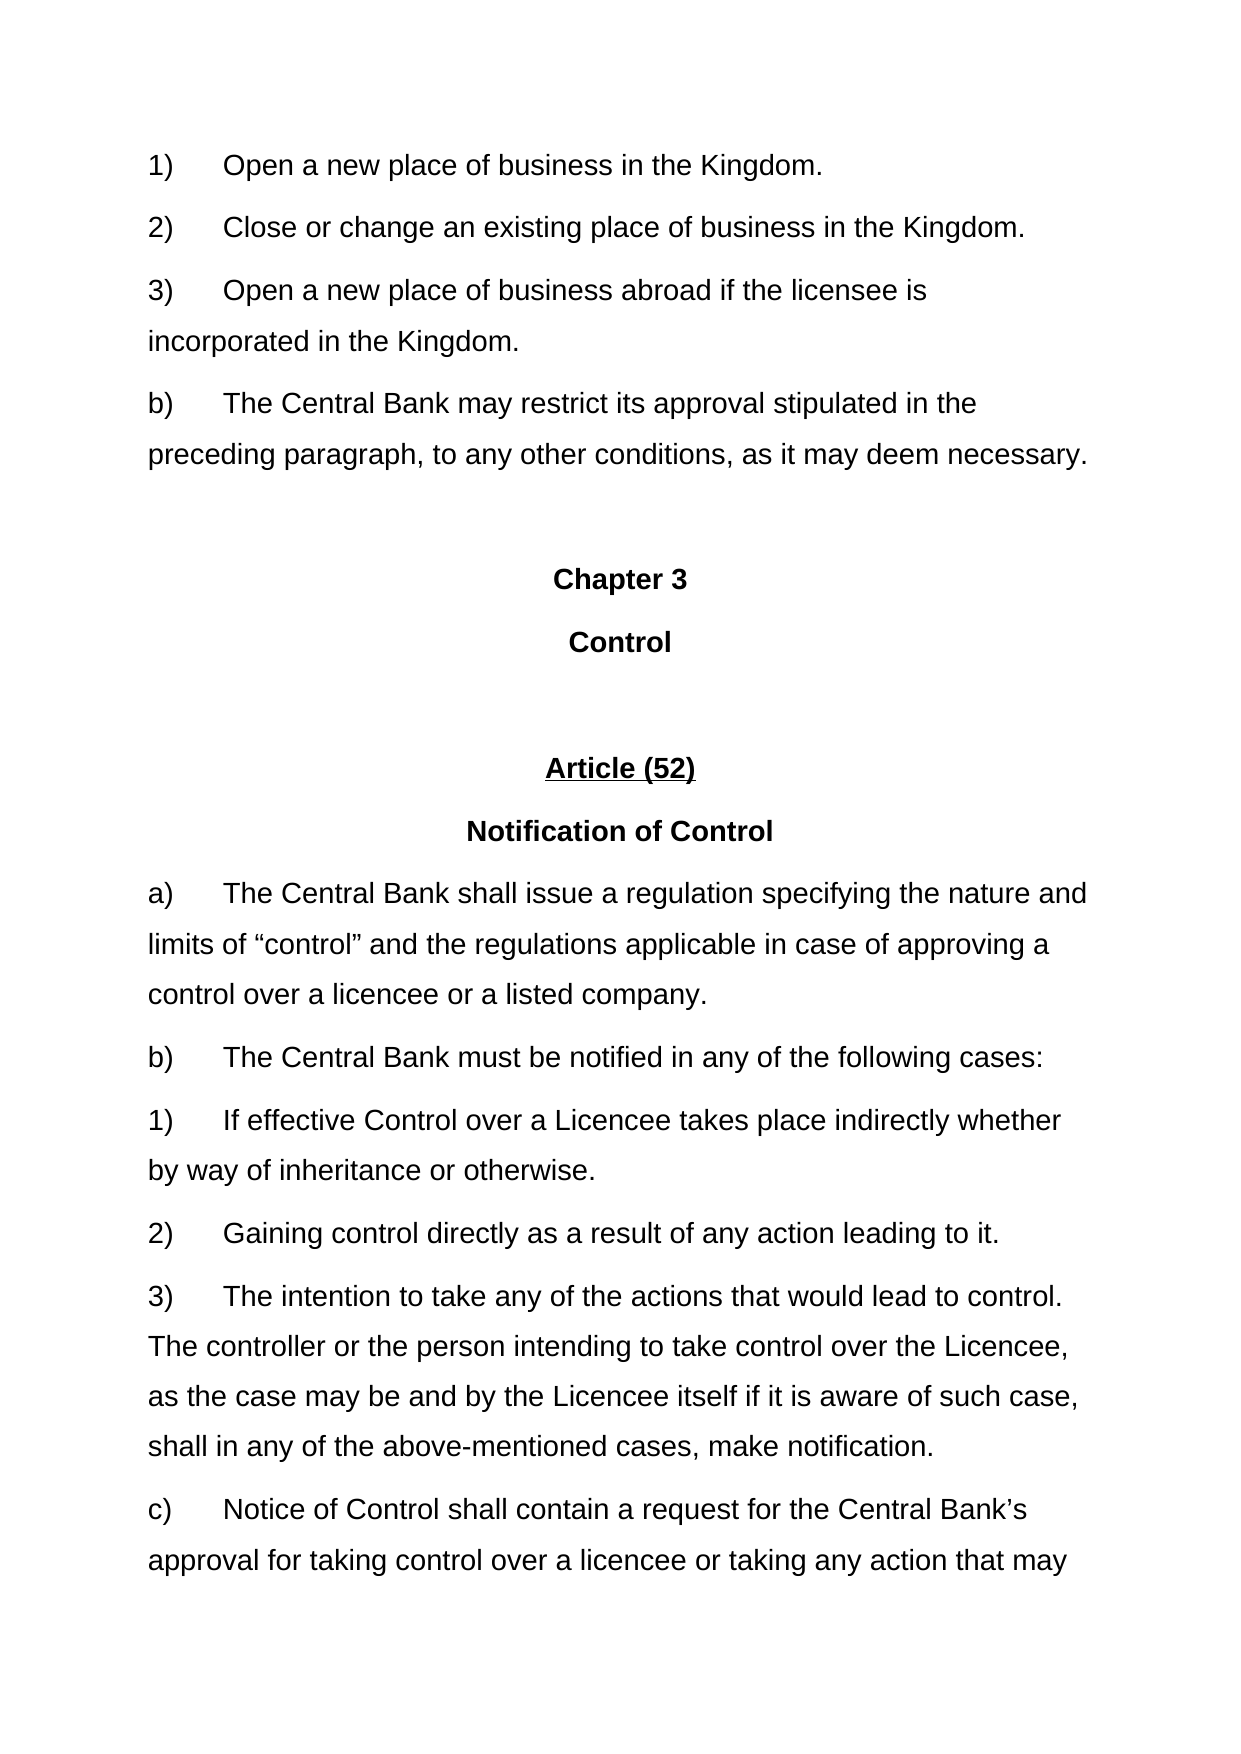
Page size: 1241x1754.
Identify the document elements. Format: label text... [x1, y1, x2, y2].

text Chapter 3 [148, 562, 1093, 596]
list The Central Bank shall issue a regulation specifying the nature and limits of “control” and the regulations applicable in case of approving a control over a licencee or a listed company. [148, 876, 1093, 1011]
list Gaining control directly as a result of any action leading to it. [148, 1216, 1093, 1249]
list Open a new place of business in the Kingdom. [148, 148, 1093, 181]
text Notification of Control [148, 813, 1093, 847]
list The intention to take any of the actions that would lead to control. The controller or the person intending to take control over the Licencee, as the case may be and by the Licencee itself if it is aware of such case, shall in any of the above-mentioned cases, make notification. [148, 1278, 1093, 1463]
list The Central Bank may restrict its approval stipulated in the preceding paragraph, to any other conditions, as it may deem necessary. [148, 386, 1093, 470]
list If effective Control over a Licencee takes place indirectly whether by way of inheritance or otherwise. [148, 1103, 1093, 1186]
text Control [148, 625, 1093, 659]
list The Central Bank must be notified in any of the following cases: [148, 1040, 1093, 1073]
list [148, 1492, 1093, 1576]
text Article (52) [148, 751, 1093, 784]
list Open a new place of business abroad if the licensee is incorporated in the Kingdom. [148, 273, 1093, 357]
list Close or change an existing place of business in the Kingdom. [148, 210, 1093, 244]
